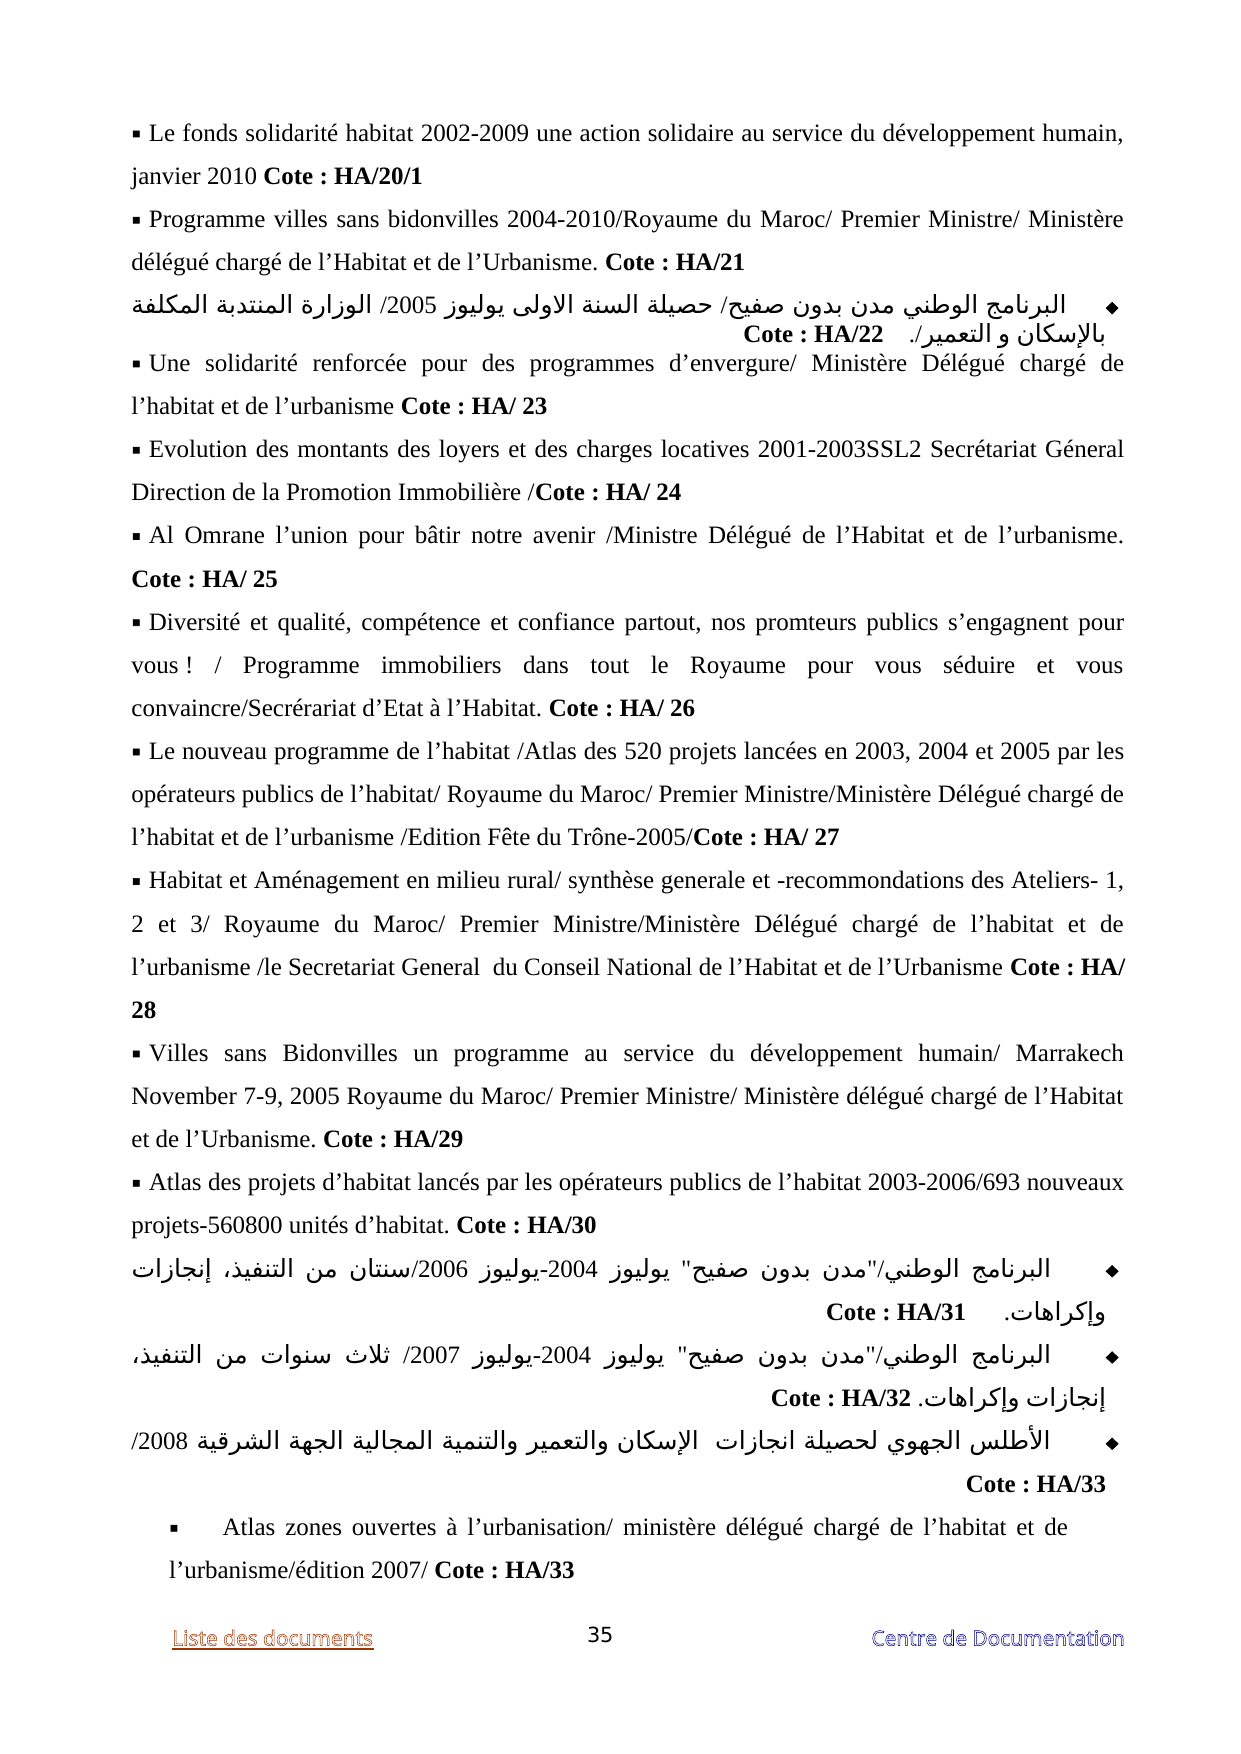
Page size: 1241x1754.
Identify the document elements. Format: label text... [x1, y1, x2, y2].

list Atlas zones ouvertes à l’urbanisation/ ministère délégué chargé de l’habitat et de l’urbanisme/édition 2007/ Cote : HA/33 [169, 1512, 1069, 1584]
list Evolution des montants des loyers et des charges locatives 2001-2003SSL2 Secrétariat Géneral Direction de la Promotion Immobilière /Cote : HA/ 24 [131, 434, 1125, 506]
list البرنامج الوطني مدن بدون صفيح/ حصيلة السنة الاولى يوليوز 2005/ الوزارة المنتدبة المكلفة بالإسكان و التعمير/. Cote : HA/22 [131, 291, 1106, 348]
list Le fonds solidarité habitat 2002-2009 une action solidaire au service du développement humain, janvier 2010 Cote : HA/20/1 [131, 118, 1125, 190]
list Une solidarité renforcée pour des programmes d’envergure/ Ministère Délégué chargé de l’habitat et de l’urbanisme Cote : HA/ 23 [131, 348, 1125, 420]
list Villes sans Bidonvilles un programme au service du développement humain/ Marrakech November 7-9, 2005 Royaume du Maroc/ Premier Ministre/ Ministère délégué chargé de l’Habitat et de l’Urbanisme. Cote : HA/29 [131, 1038, 1125, 1153]
list Al Omrane l’union pour bâtir notre avenir /Ministre Délégué de l’Habitat et de l’urbanisme. Cote : HA/ 25 [131, 521, 1125, 592]
list Diversité et qualité, compétence et confiance partout, nos promteurs publics s’engagnent pour vous ! / Programme immobiliers dans tout le Royaume pour vous séduire et vous convaincre/Secrérariat d’Etat à l’Habitat. Cote : HA/ 26 [131, 607, 1125, 722]
list البرنامج الوطني/"مدن بدون صفيح" يوليوز 2004-يوليوز 2007/ ثلاث سنوات من التنفيذ، إنجازات وإكراهات. Cote : HA/32 [131, 1340, 1106, 1412]
list الأطلس الجهوي لحصيلة انجازات الإسكان والتعمير والتنمية المجالية الجهة الشرقية 2008/ Cote : HA/33 [131, 1426, 1106, 1498]
list Programme villes sans bidonvilles 2004-2010/Royaume du Maroc/ Premier Ministre/ Ministère délégué chargé de l’Habitat et de l’Urbanisme. Cote : HA/21 [131, 204, 1125, 276]
list Atlas des projets d’habitat lancés par les opérateurs publics de l’habitat 2003-2006/693 nouveaux projets-560800 unités d’habitat. Cote : HA/30 [131, 1167, 1125, 1239]
list Habitat et Aménagement en milieu rural/ synthèse generale et -recommondations des Ateliers- 1, 2 et 3/ Royaume du Maroc/ Premier Ministre/Ministère Délégué chargé de l’habitat et de l’urbanisme /le Secretariat General du Conseil National de l’Habitat et de l’Urbanisme Cote : HA/ 28 [131, 866, 1125, 1024]
list البرنامج الوطني/"مدن بدون صفيح" يوليوز 2004-يوليوز 2006/سنتان من التنفيذ، إنجازات وإكراهات. Cote : HA/31 [131, 1254, 1106, 1326]
list Le nouveau programme de l’habitat /Atlas des 520 projets lancées en 2003, 2004 et 2005 par les opérateurs publics de l’habitat/ Royaume du Maroc/ Premier Ministre/Ministère Délégué chargé de l’habitat et de l’urbanisme /Edition Fête du Trône-2005/Cote : HA/ 27 [131, 736, 1125, 851]
